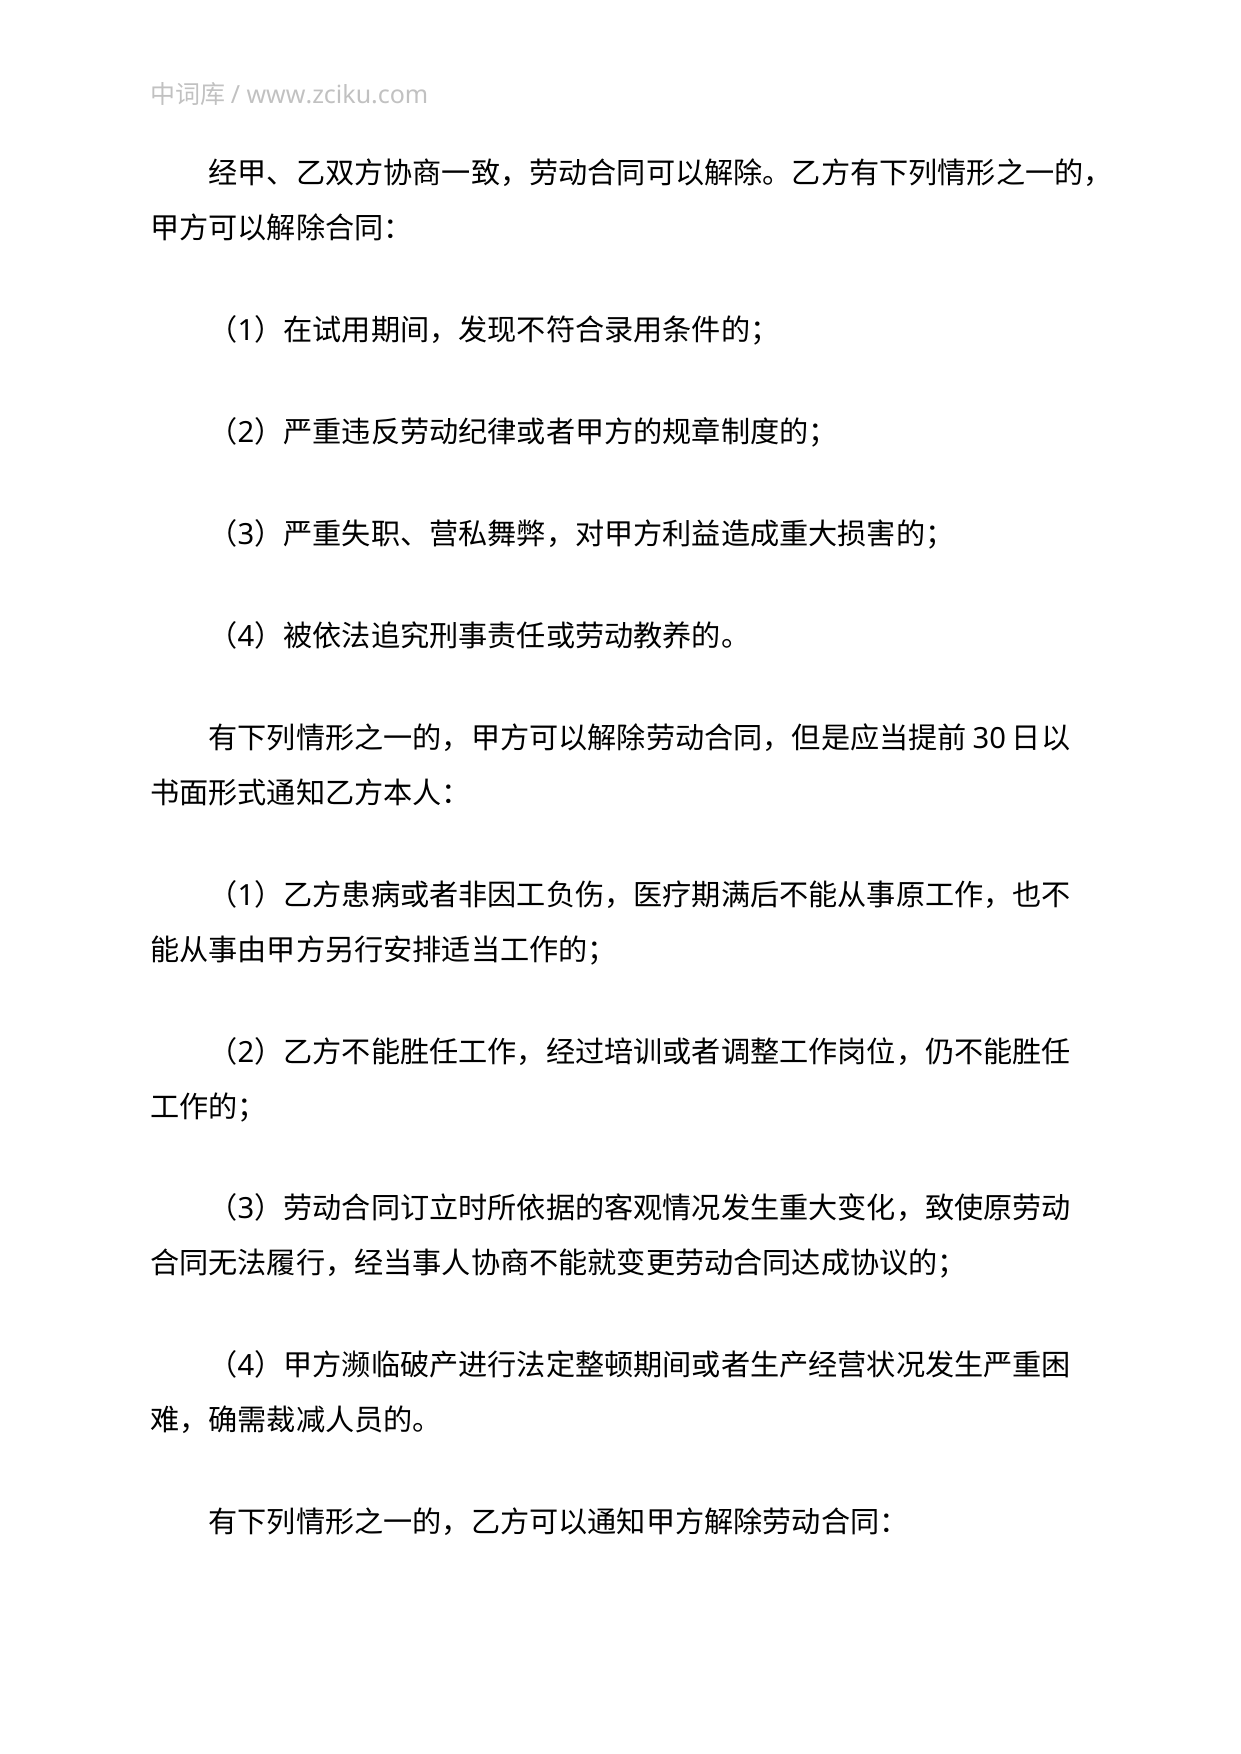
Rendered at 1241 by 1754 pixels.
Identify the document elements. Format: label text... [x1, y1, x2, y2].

text （2）严重违反劳动纪律或者甲方的规章制度的； [150, 409, 1090, 451]
text 有下列情形之一的，甲方可以解除劳动合同，但是应当提前30日以书面形式通知乙方本人： [150, 714, 1090, 812]
text （4）甲方濒临破产进行法定整顿期间或者生产经营状况发生严重困难，确需裁减人员的。 [150, 1342, 1090, 1439]
text （2）乙方不能胜任工作，经过培训或者调整工作岗位，仍不能胜任工作的； [150, 1028, 1090, 1125]
text 有下列情形之一的，乙方可以通知甲方解除劳动合同： [150, 1498, 1090, 1541]
text （4）被依法追究刑事责任或劳动教养的。 [150, 613, 1090, 655]
text （1）在试用期间，发现不符合录用条件的； [150, 307, 1090, 349]
text （1）乙方患病或者非因工负伤，医疗期满后不能从事原工作，也不能从事由甲方另行安排适当工作的； [150, 871, 1090, 969]
text （3）严重失职、营私舞弊，对甲方利益造成重大损害的； [150, 511, 1090, 553]
text （3）劳动合同订立时所依据的客观情况发生重大变化，致使原劳动合同无法履行，经当事人协商不能就变更劳动合同达成协议的； [150, 1185, 1090, 1282]
text 经甲、乙双方协商一致，劳动合同可以解除。乙方有下列情形之一的，甲方可以解除合同： [150, 150, 1090, 247]
